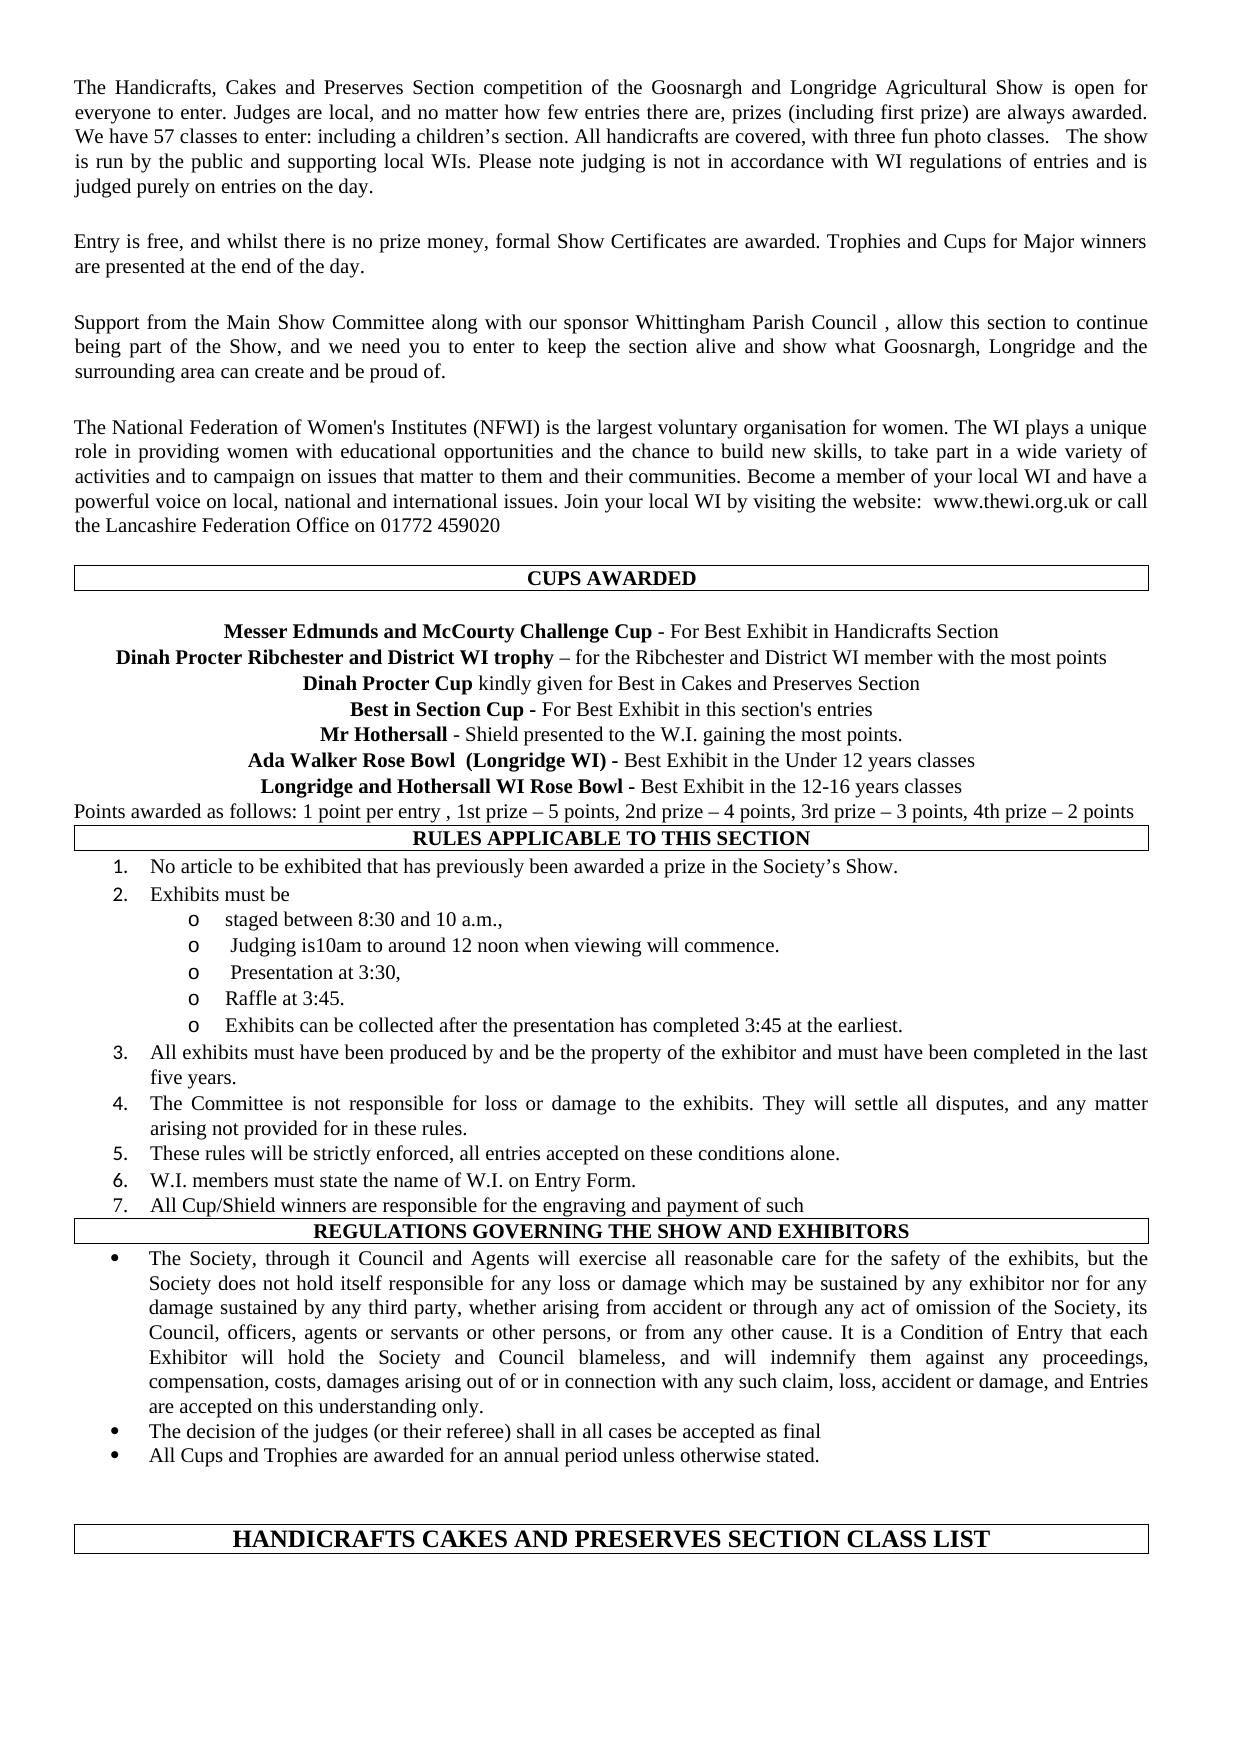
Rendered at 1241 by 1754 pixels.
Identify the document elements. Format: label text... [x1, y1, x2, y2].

list Exhibits must be [112, 881, 1149, 906]
text Ada Walker Rose Bowl (Longridge WI) - Best Exhibit in the Under 12 years classes [114, 748, 1108, 772]
text Points awarded as follows: 1 point per entry , 1st prize – 5 points, 2nd prize – 4 points, 3rd prize – 3 points, 4th prize – 2 points [73, 799, 1149, 823]
text Dinah Procter Cup kindly given for Best in Cakes and Preserves Section [114, 671, 1108, 695]
text Messer Edmunds and McCourty Challenge Cup - For Best Exhibit in Handicrafts Section [114, 619, 1108, 643]
text The Handicrafts, Cakes and Preserves Section competition of the Goosnargh and Longridge Agricultural Show is open for everyone to enter. Judges are local, and no matter how few entries there are, prizes (including first prize) are always awarded. We have 57 classes to enter: including a children’s section. All handicrafts are covered, with three fun photo classes. The show is run by the public and supporting local WIs. Please note judging is not in accordance with WI regulations of entries and is judged purely on entries on the day. [73, 75, 1149, 198]
list All Cup/Shield winners are responsible for the engraving and payment of such [112, 1193, 1149, 1217]
list Presentation at 3:30, [187, 960, 1149, 986]
list staged between 8:30 and 10 a.m., [187, 907, 1149, 933]
text Support from the Main Show Committee along with our sponsor Whittingham Parish Council , allow this section to continue being part of the Show, and we need you to enter to keep the section alive and show what Goosnargh, Longridge and the surrounding area can create and be proud of. [73, 310, 1149, 383]
list Exhibits can be collected after the presentation has completed 3:45 at the earliest. [187, 1013, 1149, 1038]
list Judging is10am to around 12 noon when viewing will commence. [187, 933, 1149, 959]
list The Society, through it Council and Agents will exercise all reasonable care for the safety of the exhibits, but the Society does not hold itself responsible for any loss or damage which may be sustained by any exhibitor nor for any damage sustained by any third party, whether arising from accident or through any act of omission of the Society, its Council, officers, agents or servants or other persons, or from any other cause. It is a Condition of Entry that each Exhibitor will hold the Society and Council blameless, and will indemnify them against any proceedings, compensation, costs, damages arising out of or in connection with any such claim, loss, accident or damage, and Entries are accepted on this understanding only. [111, 1246, 1150, 1418]
subtitle CUPS AWARDED [75, 566, 1148, 590]
text Mr Hothersall - Shield presented to the W.I. gaining the most points. [114, 722, 1108, 746]
list W.I. members must state the name of W.I. on Entry Form. [112, 1167, 1149, 1192]
list No article to be exhibited that has previously been awarded a prize in the Society’s Show. [112, 853, 1165, 879]
text Dinah Procter Ribchester and District WI trophy – for the Ribchester and District WI member with the most points [114, 645, 1108, 669]
list These rules will be strictly enforced, all entries accepted on these conditions alone. [112, 1141, 1149, 1166]
text The National Federation of Women's Institutes (NFWI) is the largest voluntary organisation for women. The WI plays a unique role in providing women with educational opportunities and the chance to build new skills, to take part in a wide variety of activities and to campaign on issues that matter to them and their communities. Become a member of your local WI and have a powerful voice on local, national and international issues. Join your local WI by visiting the website: www.thewi.org.uk or call the Lancashire Federation Office on 01772 459020 [73, 415, 1149, 537]
text Entry is free, and whilst there is no prize money, formal Show Certificates are awarded. Trophies and Cups for Major winners are presented at the end of the day. [73, 229, 1149, 278]
list Raffle at 3:45. [187, 986, 1149, 1012]
subtitle RULES APPLICABLE TO THIS SECTION [75, 826, 1148, 850]
text Longridge and Hothersall WI Rose Bowl - Best Exhibit in the 12-16 years classes [114, 774, 1108, 798]
subtitle REGULATIONS GOVERNING THE SHOW AND EXHIBITORS [75, 1219, 1148, 1243]
list All exhibits must have been produced by and be the property of the exhibitor and must have been completed in the last five years. [112, 1039, 1149, 1089]
list The Committee is not responsible for loss or damage to the exhibits. They will settle all disputes, and any matter arising not provided for in these rules. [112, 1090, 1149, 1140]
text Best in Section Cup - For Best Exhibit in this section's entries [114, 696, 1108, 721]
subtitle HANDICRAFTS CAKES AND PRESERVES SECTION CLASS LIST [75, 1525, 1148, 1553]
list All Cups and Trophies are awarded for an annual period unless otherwise stated. [111, 1443, 1150, 1467]
list The decision of the judges (or their referee) shall in all cases be accepted as final [111, 1419, 1150, 1443]
